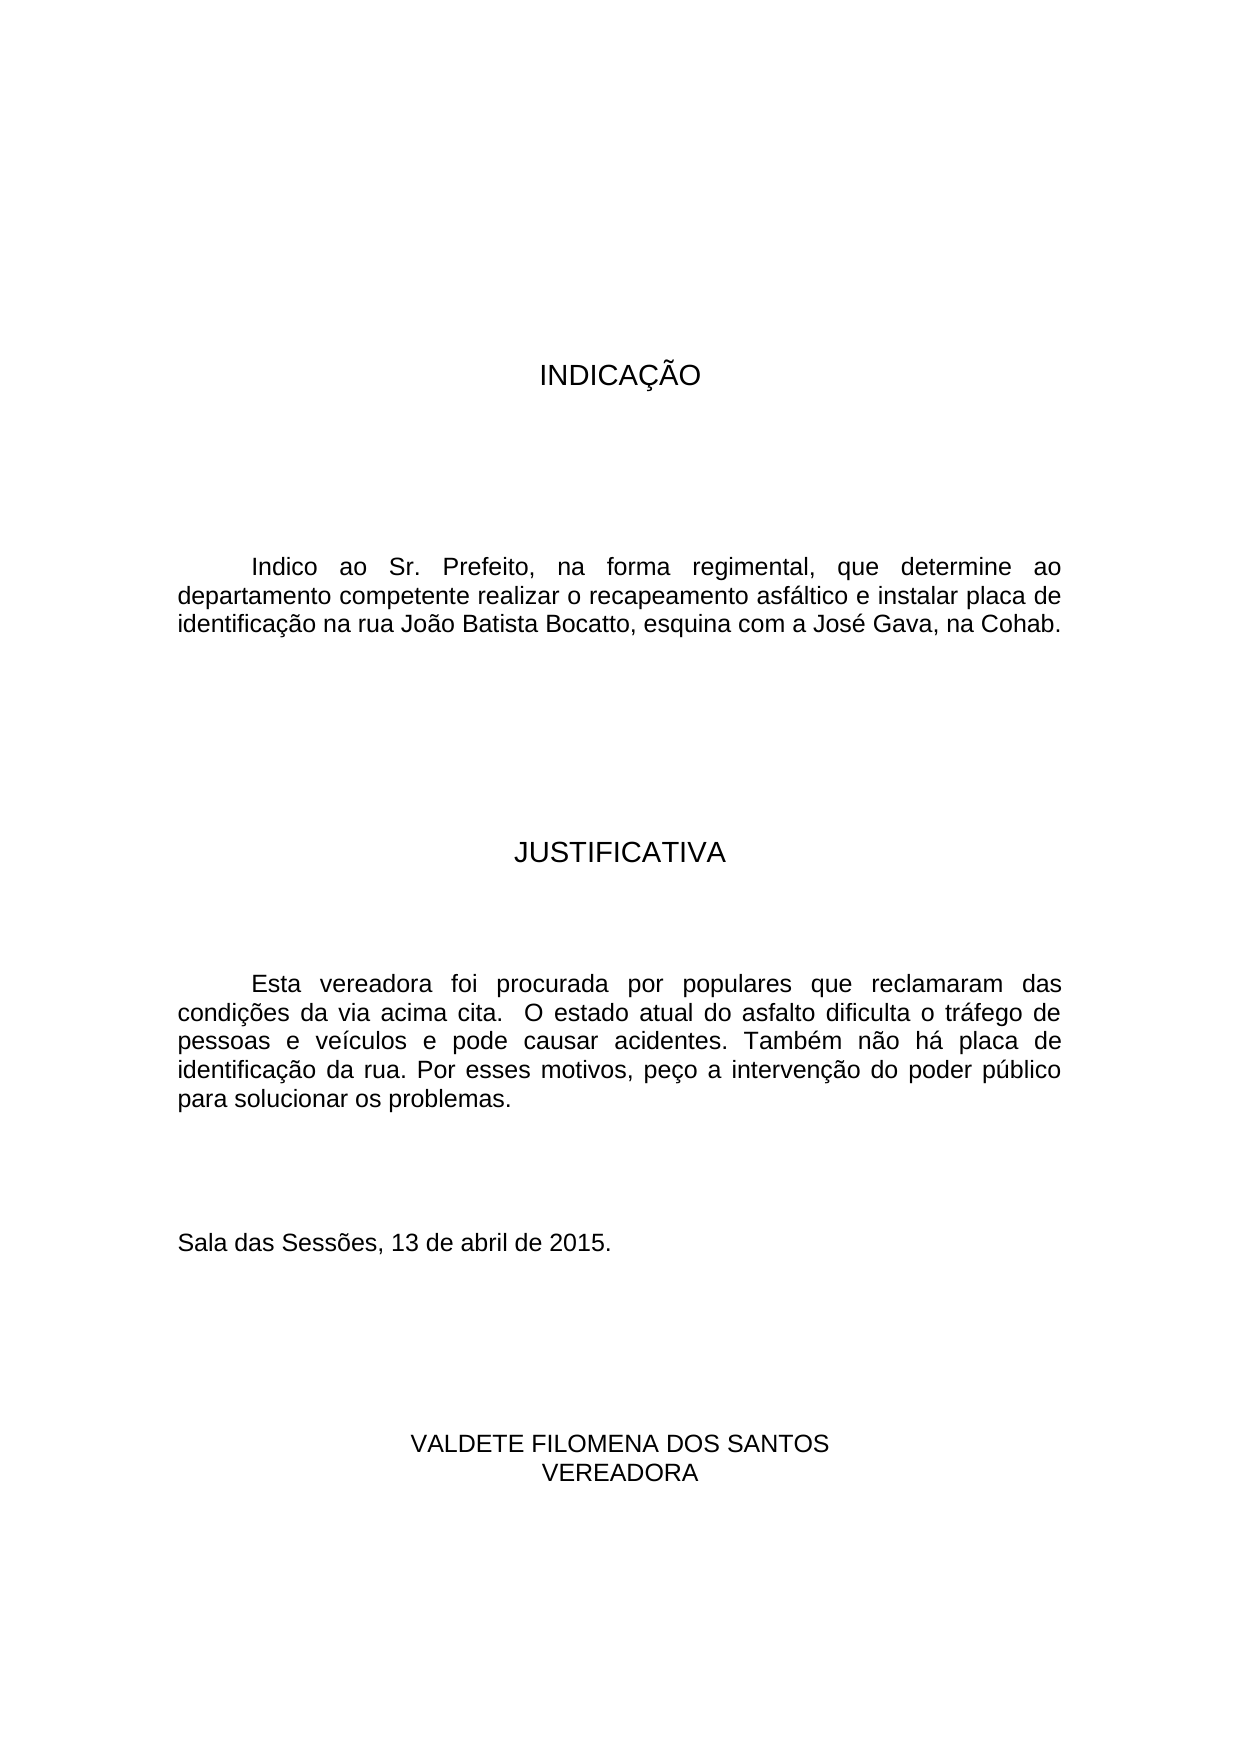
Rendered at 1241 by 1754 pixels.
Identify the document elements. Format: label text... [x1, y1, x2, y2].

text Indico ao Sr. Prefeito, na forma regimental, que determine ao departamento competente realizar o recapeamento asfáltico e instalar placa de identificação na rua João Batista Bocatto, esquina com a José Gava, na Cohab. [177, 552, 1063, 638]
text INDICAÇÃO [177, 358, 1063, 391]
text Sala das Sessões, 13 de abril de 2015. [177, 1227, 1063, 1256]
text VALDETE FILOMENA DOS SANTOS [177, 1429, 1063, 1457]
text Esta vereadora foi procurada por populares que reclamaram das condições da via acima cita. O estado atual do asfalto dificulta o tráfego de pessoas e veículos e pode causar acidentes. Também não há placa de identificação da rua. Por esses motivos, peço a intervenção do poder público para solucionar os problemas. [177, 969, 1063, 1112]
text JUSTIFICATIVA [177, 834, 1063, 868]
text VEREADORA [177, 1457, 1063, 1486]
